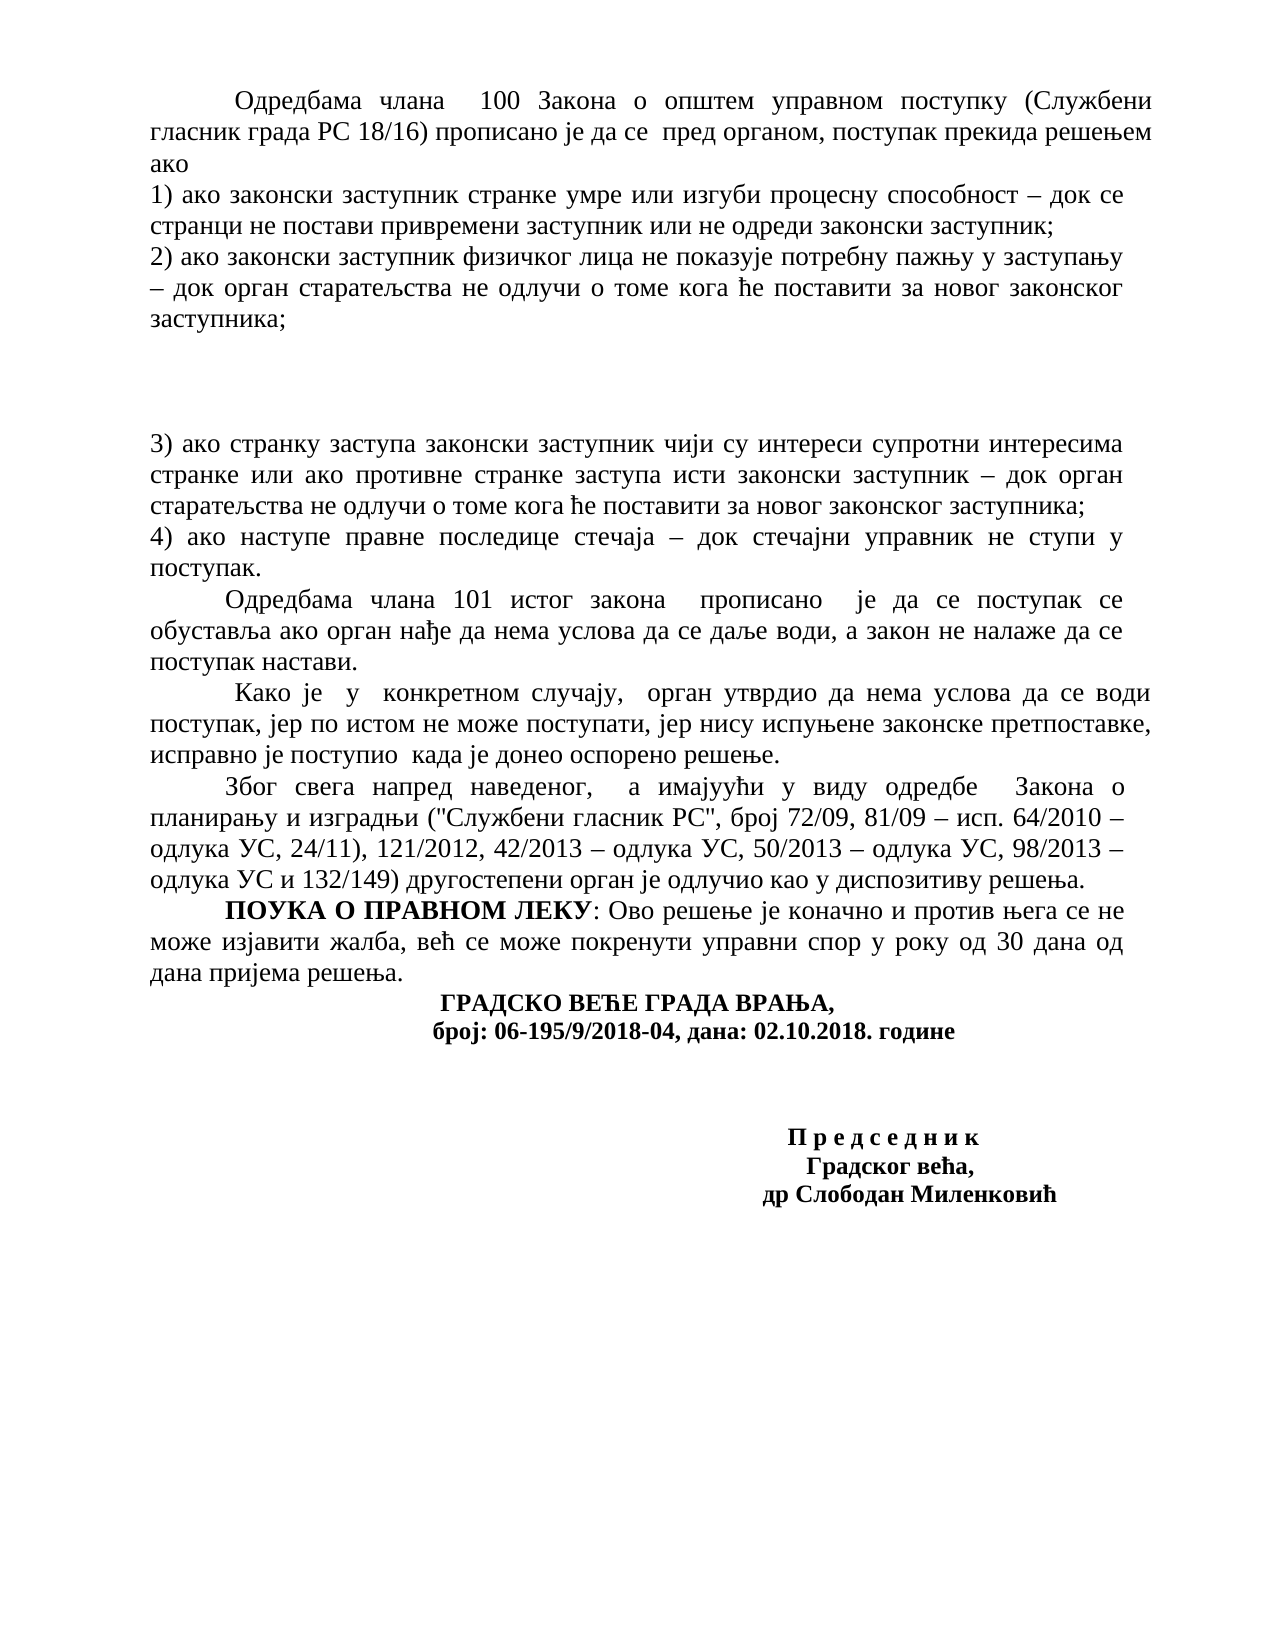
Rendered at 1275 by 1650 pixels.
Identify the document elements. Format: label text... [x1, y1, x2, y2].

text 4) ако наступе правне последице стечаја – док стечајни управник не ступи у поступак. [150, 520, 1125, 583]
text Одредбама члана 100 Закона о општем управном поступку (Службени гласник града РС 18/16) прописано је да се пред органом, поступак прекида решењем ако [150, 84, 1153, 178]
text 3) ако странку заступа законски заступник чији су интереси супротни интересима странке или ако противне странке заступа исти законски заступник – док орган старатељства не одлучи о томе кога ће поставити за новог законског заступника; [150, 427, 1125, 520]
text Због свега напред наведеног, а имајуући у виду одредбе Закона о планирању и изградњи (''Службени гласник РС'', број 72/09, 81/09 – исп. 64/2010 – одлука УС, 24/11), 121/2012, 42/2013 – одлука УС, 50/2013 – одлука УС, 98/2013 – одлука УС и 132/149) другостепени орган је одлучио као у диспозитиву решења. [150, 769, 1125, 894]
text Како је у конкретном случају, орган утврдио да нема услова да се води поступак, јер по истом не може поступати, јер нису испуњене законске претпоставке, исправно је поступио када је донео оспорено решење. [150, 676, 1153, 769]
text др Слободан Миленковић [150, 1179, 1125, 1208]
text Одредбама члана 101 истог закона прописано је да се поступак се обуставља ако орган нађе да нема услова да се даље води, а закон не налаже да се поступак настави. [150, 583, 1125, 676]
text ПОУКА О ПРАВНОМ ЛЕКУ: Ово решење је коначно и против њега се не може изјавити жалба, већ се може покренути управни спор у року од 30 дана од дана пријема решења. [150, 894, 1125, 988]
text Градског већа, [600, 1151, 1125, 1179]
text 1) ако законски заступник странке умре или изгуби процесну способност – док се странци не постави привремени заступник или не одреди законски заступник; [150, 178, 1125, 240]
text 2) ако законски заступник физичког лица не показује потребну пажњу у заступању – док орган старатељства не одлучи о томе кога ће поставити за новог законског заступника; [150, 240, 1125, 333]
list број: 06-195/9/2018-04, дана: 02.10.2018. године [262, 1016, 1125, 1045]
text ГРАДСКО ВЕЋЕ ГРАДА ВРАЊА, [150, 988, 1125, 1016]
text П р е д с е д н и к [787, 1069, 1125, 1151]
